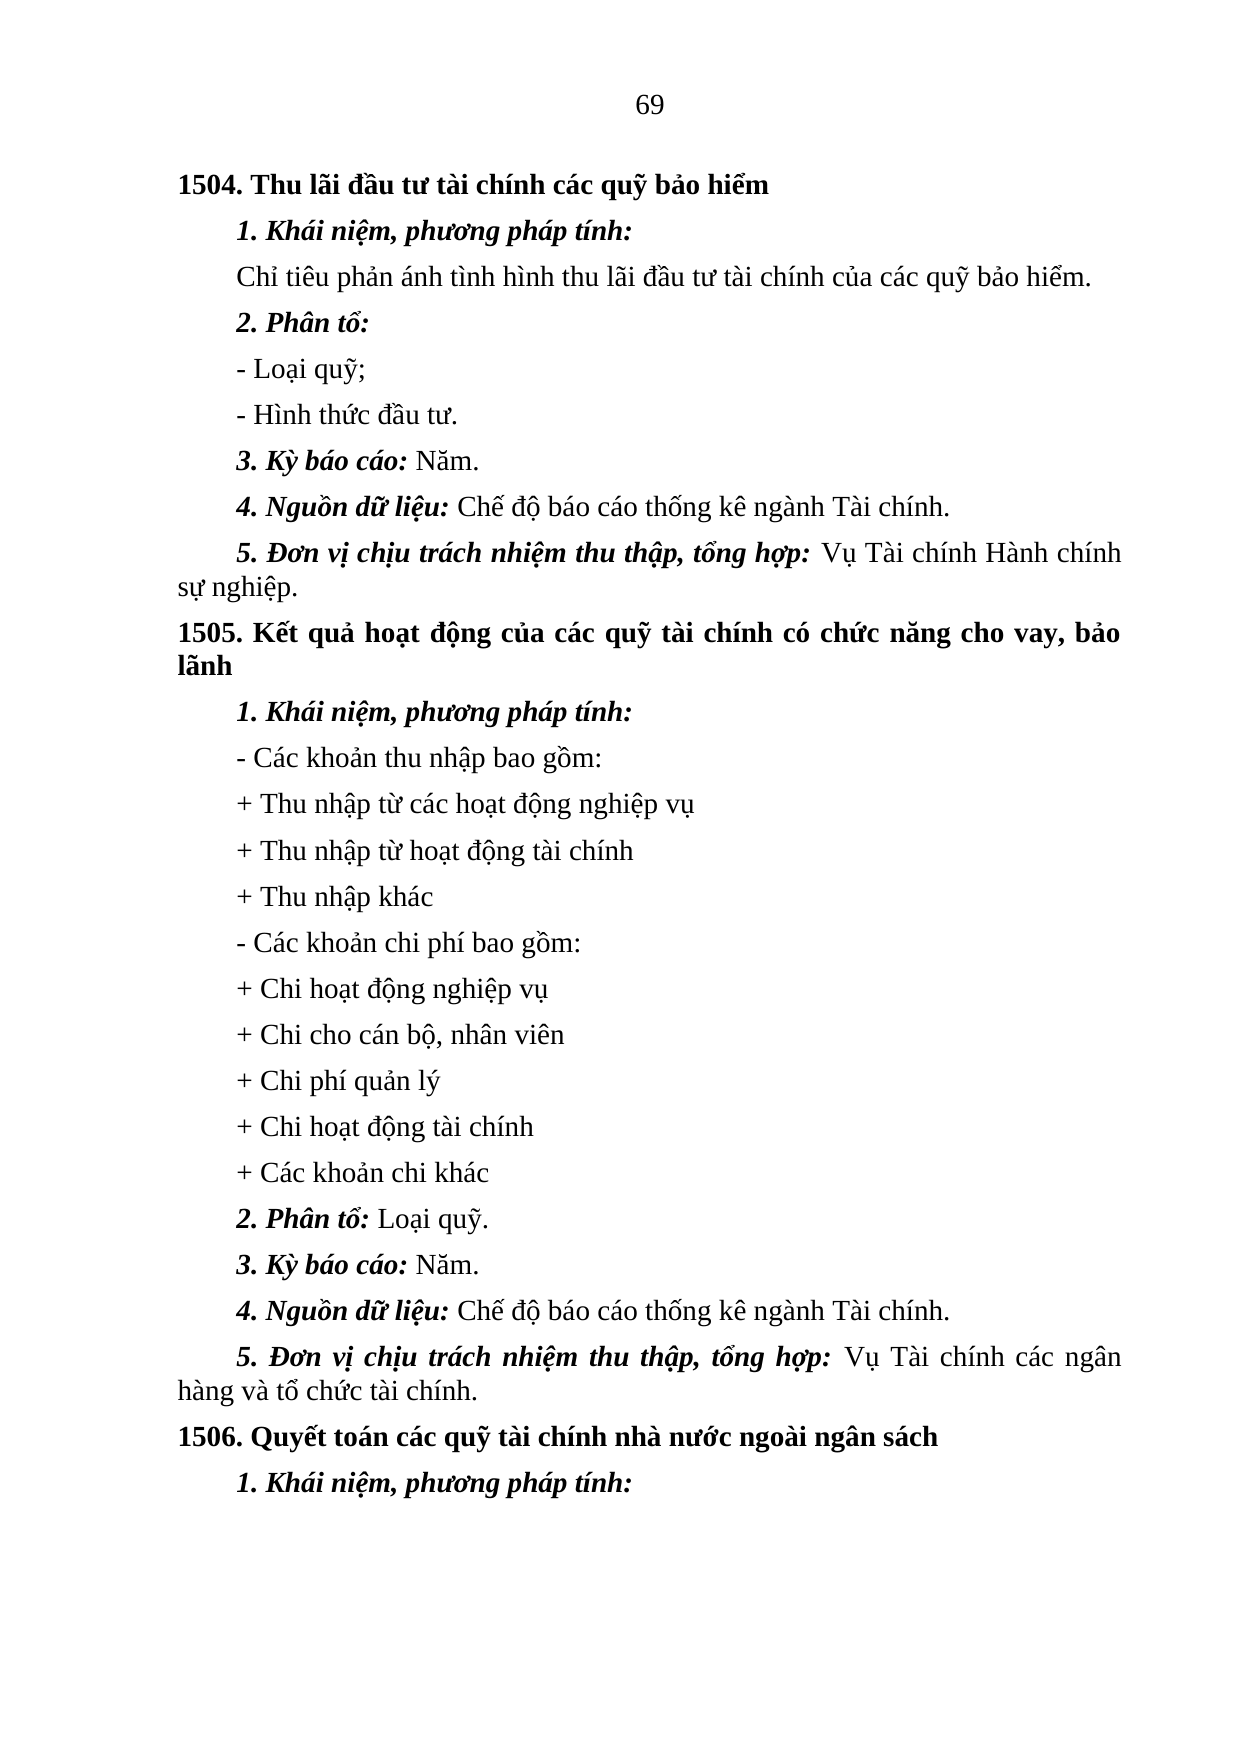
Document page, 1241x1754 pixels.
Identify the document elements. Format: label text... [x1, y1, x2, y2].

text 1504. Thu lãi đầu tư tài chính các quỹ bảo hiểm [177, 167, 1122, 201]
text + Chi cho cán bộ, nhân viên [177, 1017, 1122, 1050]
text 1506. Quyết toán các quỹ tài chính nhà nước ngoài ngân sách [177, 1419, 1122, 1452]
text 4. Nguồn dữ liệu: Chế độ báo cáo thống kê ngành Tài chính. [177, 489, 1122, 523]
text + Chi hoạt động nghiệp vụ [177, 971, 1122, 1004]
text + Chi phí quản lý [177, 1063, 1122, 1096]
text + Thu nhập từ các hoạt động nghiệp vụ [177, 787, 1122, 820]
text - Các khoản chi phí bao gồm: [177, 925, 1122, 958]
text 5. Đơn vị chịu trách nhiệm thu thập, tổng hợp: Vụ Tài chính các ngân hàng và tổ chức tài chính. [177, 1339, 1122, 1406]
text 1505. Kết quả hoạt động của các quỹ tài chính có chức năng cho vay, bảo lãnh [177, 615, 1122, 682]
text 4. Nguồn dữ liệu: Chế độ báo cáo thống kê ngành Tài chính. [177, 1293, 1122, 1327]
text 2. Phân tổ: Loại quỹ. [177, 1201, 1122, 1234]
text 3. Kỳ báo cáo: Năm. [177, 1247, 1122, 1281]
text + Thu nhập khác [177, 879, 1122, 912]
text Chỉ tiêu phản ánh tình hình thu lãi đầu tư tài chính của các quỹ bảo hiểm. [177, 259, 1122, 293]
text + Các khoản chi khác [177, 1155, 1122, 1188]
text 1. Khái niệm, phương pháp tính: [177, 213, 1122, 247]
text - Hình thức đầu tư. [177, 397, 1122, 431]
text 1. Khái niệm, phương pháp tính: [177, 694, 1122, 728]
text + Chi hoạt động tài chính [177, 1109, 1122, 1142]
text 1. Khái niệm, phương pháp tính: [177, 1465, 1122, 1498]
text 2. Phân tổ: [177, 305, 1122, 339]
text 3. Kỳ báo cáo: Năm. [177, 443, 1122, 477]
text - Loại quỹ; [177, 351, 1122, 385]
text 5. Đơn vị chịu trách nhiệm thu thập, tổng hợp: Vụ Tài chính Hành chính sự nghiệp. [177, 535, 1122, 602]
text - Các khoản thu nhập bao gồm: [177, 741, 1122, 774]
text + Thu nhập từ hoạt động tài chính [177, 833, 1122, 866]
